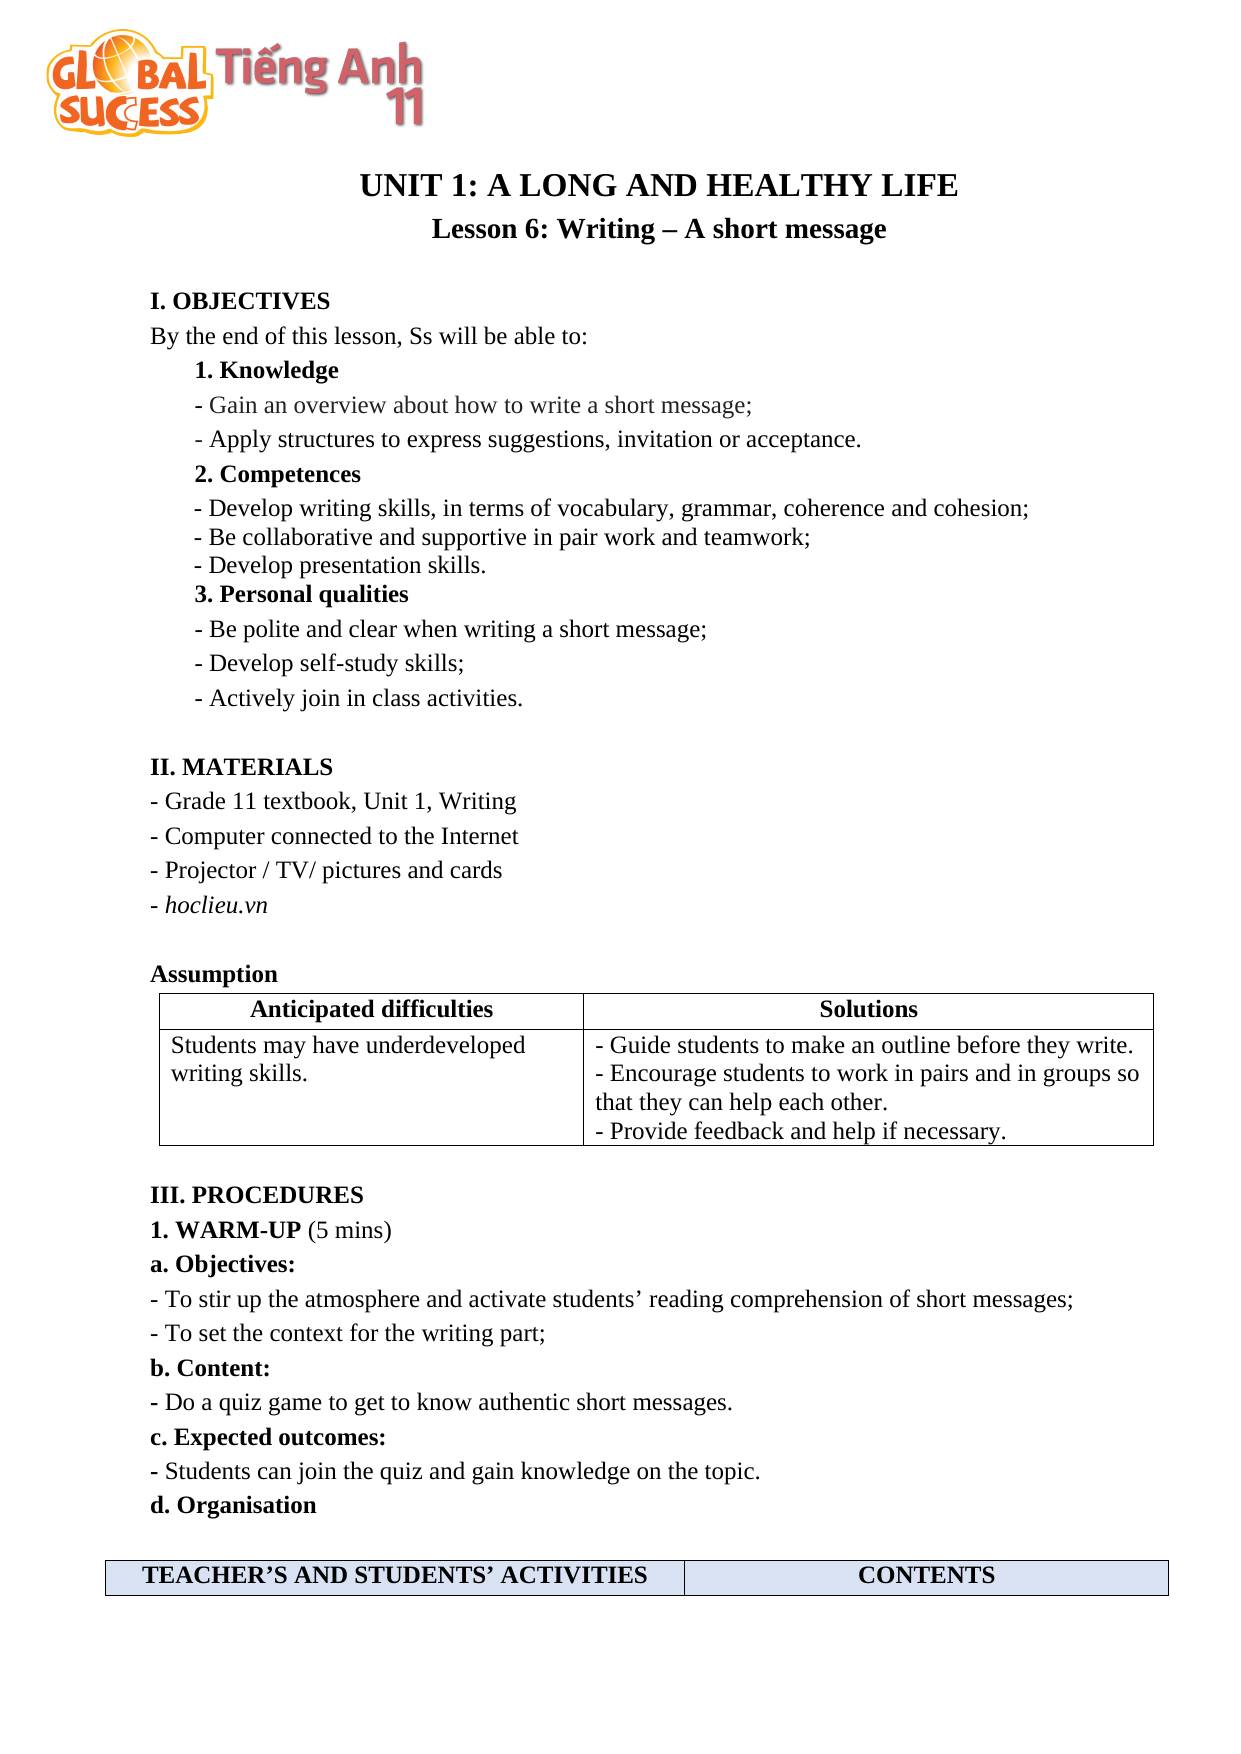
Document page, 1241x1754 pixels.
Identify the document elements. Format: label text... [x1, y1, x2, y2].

table_header TEACHER’S AND STUDENTS’ ACTIVITIES [106, 1561, 684, 1595]
text - Develop presentation skills. [150, 551, 1168, 579]
text - Do a quiz game to get to know authentic short messages. [150, 1387, 1168, 1416]
text - To stir up the atmosphere and activate students’ reading comprehension of short messages; [150, 1284, 1168, 1312]
text By the end of this lesson, Ss will be able to: [150, 321, 1168, 349]
text b. Content: [150, 1353, 1168, 1381]
text - Be polite and clear when writing a short message; [150, 614, 1168, 643]
text Assumption [150, 959, 1168, 987]
text - Students can join the quiz and gain knowledge on the topic. [150, 1456, 1168, 1485]
text UNIT 1: A LONG AND HEALTHY LIFE [150, 166, 1168, 204]
text III. PROCEDURES [150, 1180, 1168, 1209]
table_header Solutions [584, 994, 1153, 1029]
text - Be collaborative and supportive in pair work and teamwork; [150, 522, 1168, 551]
text 1. WARM-UP (5 mins) [150, 1215, 1168, 1243]
text - Develop writing skills, in terms of vocabulary, grammar, coherence and cohesion; [150, 493, 1168, 522]
picture [46, 29, 427, 137]
text 2. Competences [150, 459, 1168, 487]
text 1. Knowledge [150, 355, 1168, 384]
text Lesson 6: Writing – A short message [150, 212, 1168, 245]
text 3. Personal qualities [150, 579, 1168, 608]
text d. Organisation [150, 1491, 1168, 1519]
text - Computer connected to the Internet [150, 821, 1168, 849]
table_cell Students may have underdeveloped writing skills. [160, 1030, 583, 1145]
text - Projector / TV/ pictures and cards [150, 855, 1168, 884]
text - Gain an overview about how to write a short message; [150, 390, 1168, 418]
text - Actively join in class activities. [150, 683, 1168, 712]
text - To set the context for the writing part; [150, 1318, 1168, 1347]
text II. MATERIALS [150, 752, 1168, 781]
text I. OBJECTIVES [150, 286, 1168, 315]
text - Grade 11 textbook, Unit 1, Writing [150, 786, 1168, 815]
text - hoclieu.vn [150, 890, 1168, 918]
text - Apply structures to express suggestions, invitation or acceptance. [150, 424, 1168, 453]
table_cell - Guide students to make an outline before they write. - Encourage students to work in pairs and in groups so that they can help each other. - Provide feedback and help if necessary. [584, 1030, 1153, 1145]
text c. Expected outcomes: [150, 1422, 1168, 1450]
text a. Objectives: [150, 1249, 1168, 1278]
table_header CONTENTS [685, 1561, 1168, 1595]
text - Develop self-study skills; [150, 648, 1168, 677]
table_header Anticipated difficulties [160, 994, 583, 1029]
